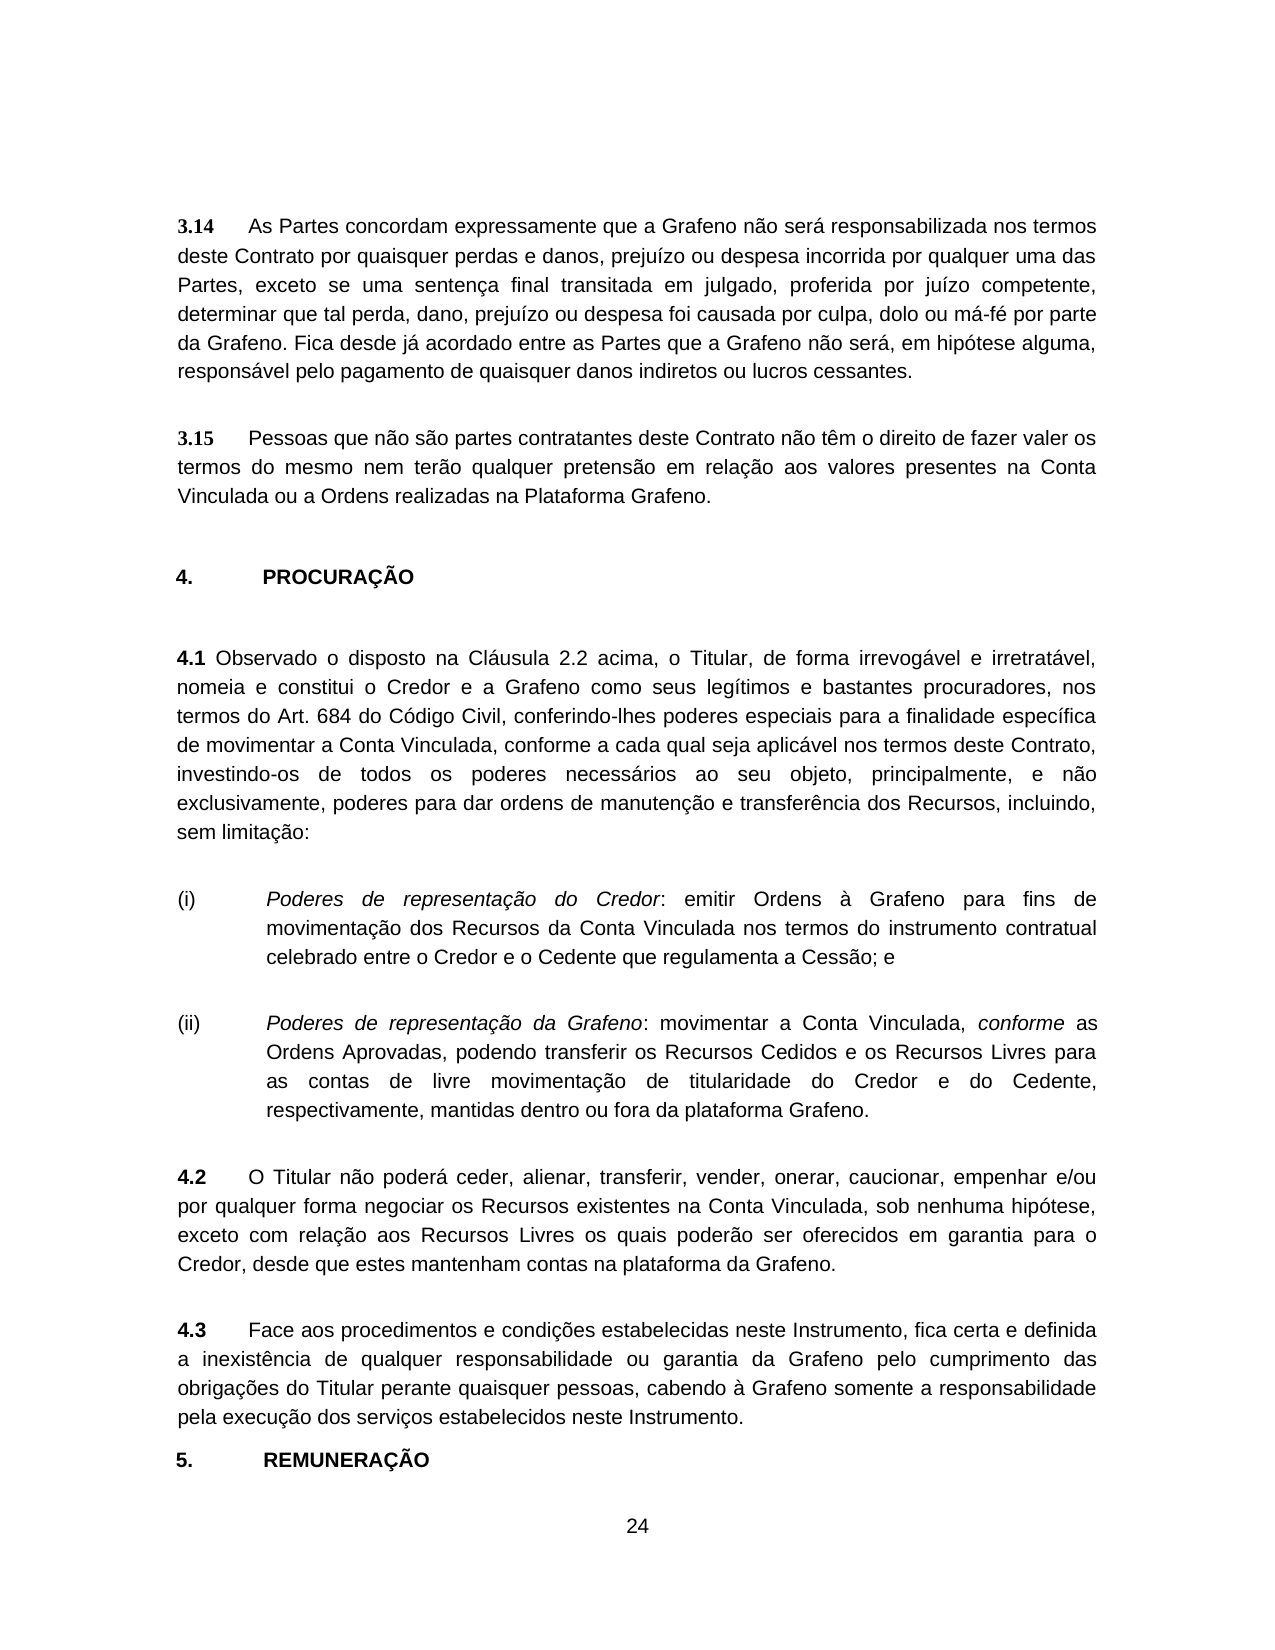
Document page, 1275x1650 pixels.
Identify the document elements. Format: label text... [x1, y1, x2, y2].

list As Partes concordam expressamente que a Grafeno não será responsabilizada nos termos deste Contrato por quaisquer perdas e danos, prejuízo ou despesa incorrida por qualquer uma das Partes, exceto se uma sentença final transitada em julgado, proferida por juízo competente, determinar que tal perda, dano, prejuízo ou despesa foi causada por culpa, dolo ou má-fé por parte da Grafeno. Fica desde já acordado entre as Partes que a Grafeno não será, em hipótese alguma, responsável pelo pagamento de quaisquer danos indiretos ou lucros cessantes. [177, 214, 1098, 383]
list Poderes de representação da Grafeno: movimentar a Conta Vinculada, conforme as Ordens Aprovadas, podendo transferir os Recursos Cedidos e os Recursos Livres para as contas de livre movimentação de titularidade do Credor e do Cedente, respectivamente, mantidas dentro ou fora da plataforma Grafeno. [177, 1011, 1098, 1122]
list O Titular não poderá ceder, alienar, transferir, vender, onerar, caucionar, empenhar e/ou por qualquer forma negociar os Recursos existentes na Conta Vinculada, sob nenhuma hipótese, exceto com relação aos Recursos Livres os quais poderão ser oferecidos em garantia para o Credor, desde que estes mantenham contas na plataforma da Grafeno. [177, 1164, 1098, 1275]
subtitle 4. PROCURAÇÃO [176, 565, 1098, 589]
list Poderes de representação do Credor: emitir Ordens à Grafeno para fins de movimentação dos Recursos da Conta Vinculada nos termos do instrumento contratual celebrado entre o Credor e o Cedente que regulamenta a Cessão; e [177, 887, 1098, 968]
list Face aos procedimentos e condições estabelecidas neste Instrumento, fica certa e definida a inexistência de qualquer responsabilidade ou garantia da Grafeno pelo cumprimento das obrigações do Titular perante quaisquer pessoas, cabendo à Grafeno somente a responsabilidade pela execução dos serviços estabelecidos neste Instrumento. [177, 1318, 1098, 1429]
text 4.1 Observado o disposto na Cláusula 2.2 acima, o Titular, de forma irrevogável e irretratável, nomeia e constitui o Credor e a Grafeno como seus legítimos e bastantes procuradores, nos termos do Art. 684 do Código Civil, conferindo-lhes poderes especiais para a finalidade específica de movimentar a Conta Vinculada, conforme a cada qual seja aplicável nos termos deste Contrato, investindo-os de todos os poderes necessários ao seu objeto, principalmente, e não exclusivamente, poderes para dar ordens de manutenção e transferência dos Recursos, incluindo, sem limitação: [177, 646, 1098, 844]
subtitle 5. REMUNERAÇÃO [176, 1448, 1098, 1472]
list Pessoas que não são partes contratantes deste Contrato não têm o direito de fazer valer os termos do mesmo nem terão qualquer pretensão em relação aos valores presentes na Conta Vinculada ou a Ordens realizadas na Plataforma Grafeno. [177, 426, 1098, 508]
